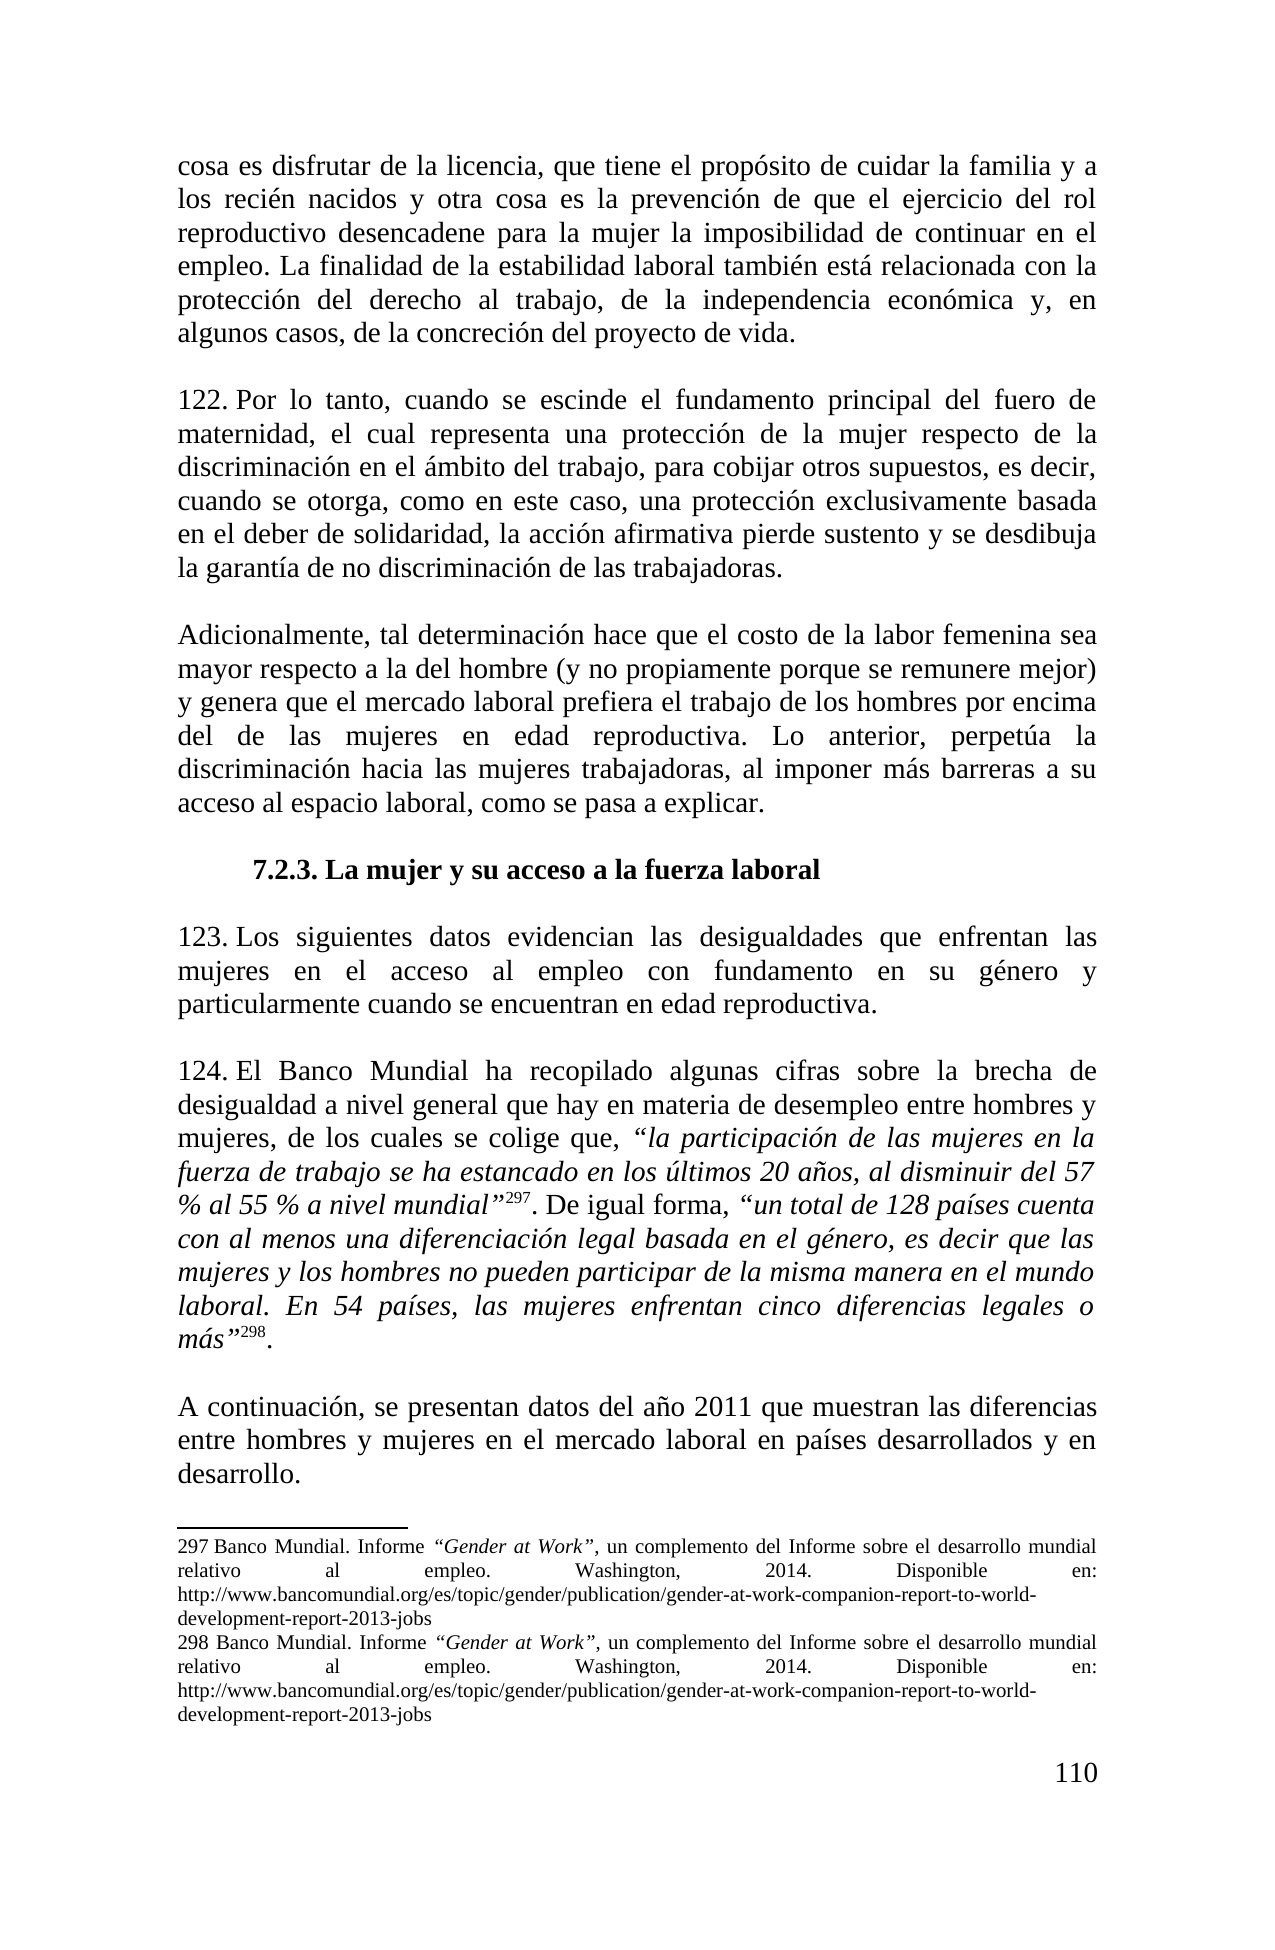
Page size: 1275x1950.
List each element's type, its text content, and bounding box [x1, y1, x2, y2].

text A continuación, se presentan datos del año 2011 que muestran las diferencias entre hombres y mujeres en el mercado laboral en países desarrollados y en desarrollo. [177, 1389, 1098, 1489]
list La mujer y su acceso a la fuerza laboral [252, 852, 1093, 886]
list El Banco Mundial ha recopilado algunas cifras sobre la brecha de desigualdad a nivel general que hay en materia de desempleo entre hombres y mujeres, de los cuales se colige que, “la participación de las mujeres en la fuerza de trabajo se ha estancado en los últimos 20 años, al disminuir del 57 % al 55 % a nivel mundial”. De igual forma, “un total de 128 países cuenta con al menos una diferenciación legal basada en el género, es decir que las mujeres y los hombres no pueden participar de la misma manera en el mundo laboral. En 54 países, las mujeres enfrentan cinco diferencias legales o más”. [177, 1053, 1098, 1355]
list Los siguientes datos evidencian las desigualdades que enfrentan las mujeres en el acceso al empleo con fundamento en su género y particularmente cuando se encuentran en edad reproductiva. [177, 919, 1098, 1020]
text Adicionalmente, tal determinación hace que el costo de la labor femenina sea mayor respecto a la del hombre (y no propiamente porque se remunere mejor) y genera que el mercado laboral prefiera el trabajo de los hombres por encima del de las mujeres en edad reproductiva. Lo anterior, perpetúa la discriminación hacia las mujeres trabajadoras, al imponer más barreras a su acceso al espacio laboral, como se pasa a explicar. [177, 617, 1098, 818]
list Por lo tanto, cuando se escinde el fundamento principal del fuero de maternidad, el cual representa una protección de la mujer respecto de la discriminación en el ámbito del trabajo, para cobijar otros supuestos, es decir, cuando se otorga, como en este caso, una protección exclusivamente basada en el deber de solidaridad, la acción afirmativa pierde sustento y se desdibuja la garantía de no discriminación de las trabajadoras. [177, 382, 1098, 584]
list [177, 148, 1098, 349]
